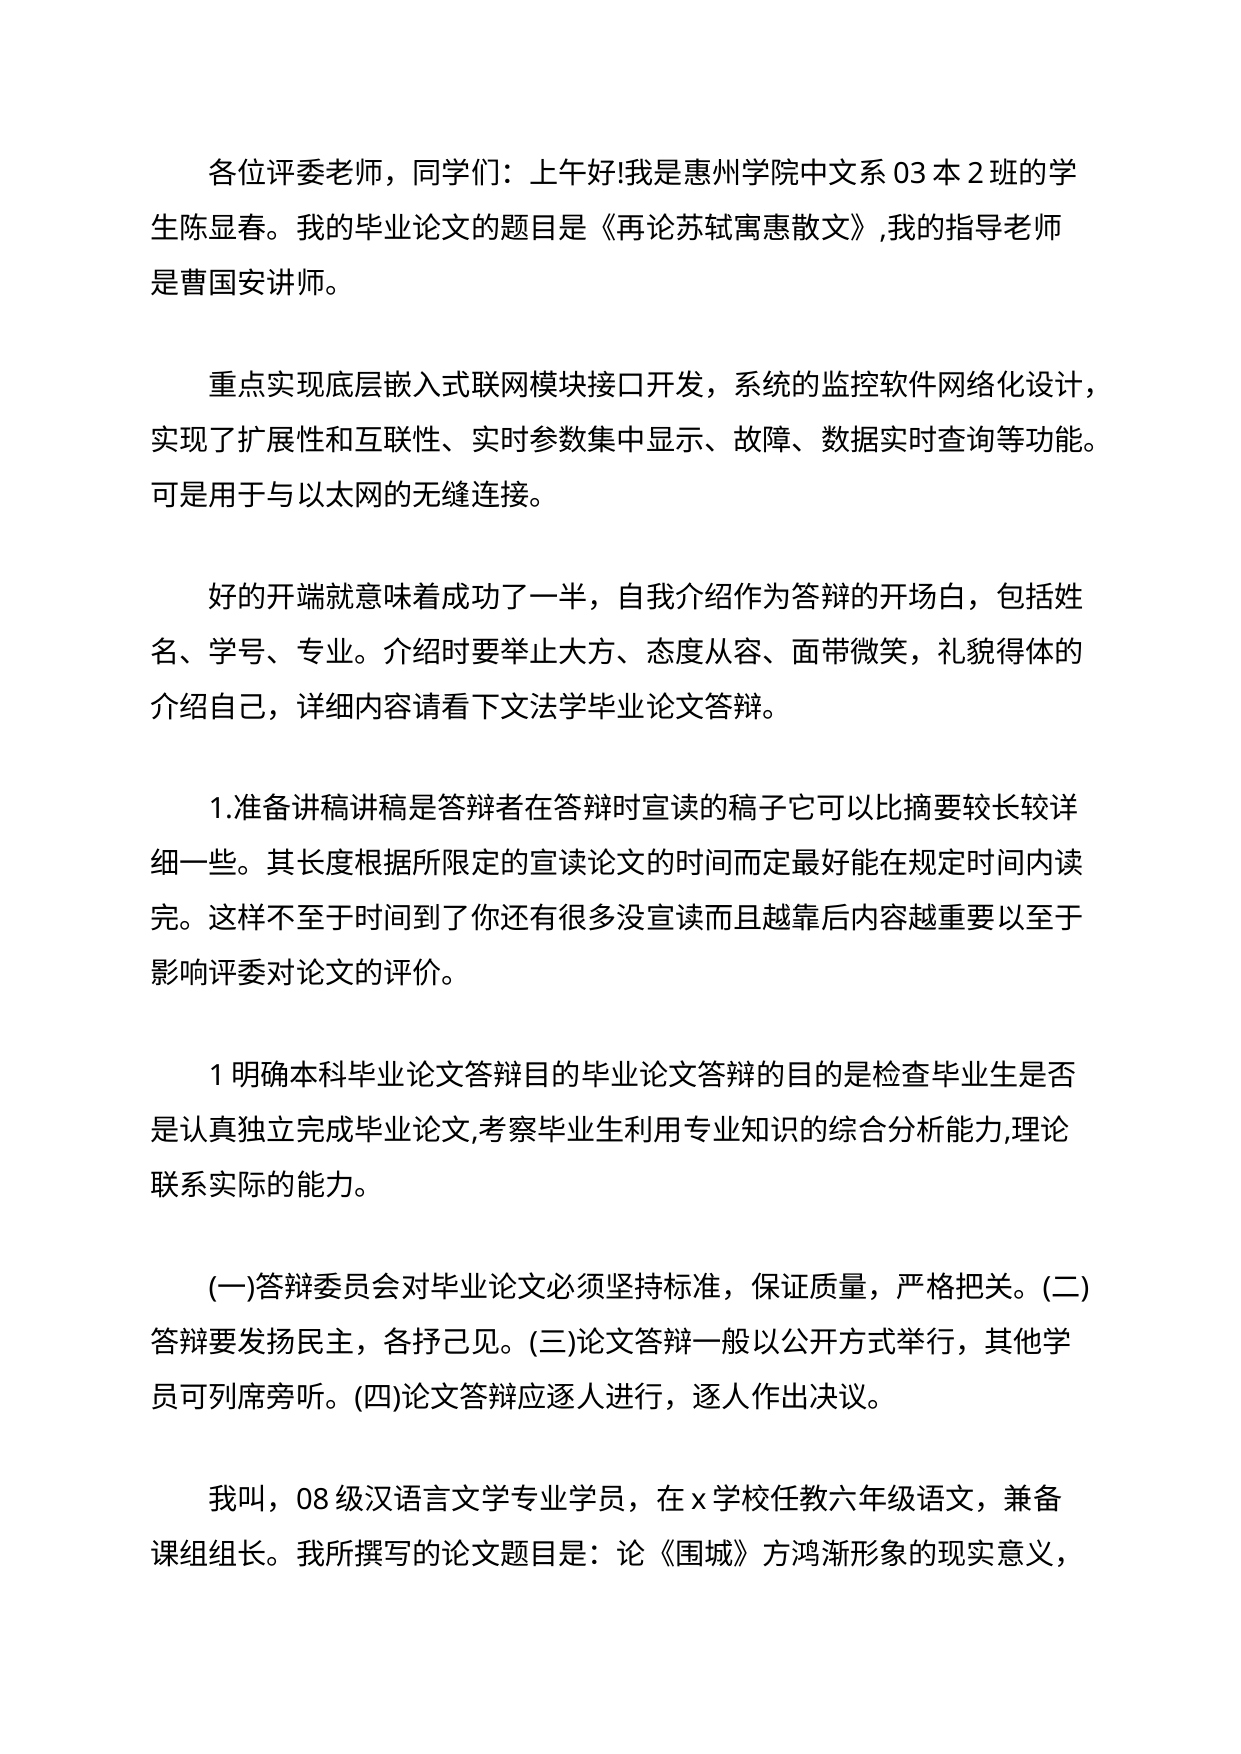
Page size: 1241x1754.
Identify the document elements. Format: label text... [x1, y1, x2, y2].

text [150, 1475, 1090, 1572]
text 重点实现底层嵌入式联网模块接口开发，系统的监控软件网络化设计，实现了扩展性和互联性、实时参数集中显示、故障、数据实时查询等功能。可是用于与以太网的无缝连接。 [150, 362, 1090, 514]
text (一)答辩委员会对毕业论文必须坚持标准，保证质量，严格把关。(二)答辩要发扬民主，各抒己见。(三)论文答辩一般以公开方式举行，其他学员可列席旁听。(四)论文答辩应逐人进行，逐人作出决议。 [150, 1263, 1090, 1416]
text 好的开端就意味着成功了一半，自我介绍作为答辩的开场白，包括姓名、学号、专业。介绍时要举止大方、态度从容、面带微笑，礼貌得体的介绍自己，详细内容请看下文法学毕业论文答辩。 [150, 573, 1090, 725]
text 1明确本科毕业论文答辩目的毕业论文答辩的目的是检查毕业生是否是认真独立完成毕业论文,考察毕业生利用专业知识的综合分析能力,理论联系实际的能力。 [150, 1051, 1090, 1204]
text 各位评委老师，同学们：上午好!我是惠州学院中文系03本2班的学生陈显春。我的毕业论文的题目是《再论苏轼寓惠散文》,我的指导老师是曹国安讲师。 [150, 150, 1090, 302]
text 1.准备讲稿讲稿是答辩者在答辩时宣读的稿子它可以比摘要较长较详细一些。其长度根据所限定的宣读论文的时间而定最好能在规定时间内读完。这样不至于时间到了你还有很多没宣读而且越靠后内容越重要以至于影响评委对论文的评价。 [150, 785, 1090, 992]
